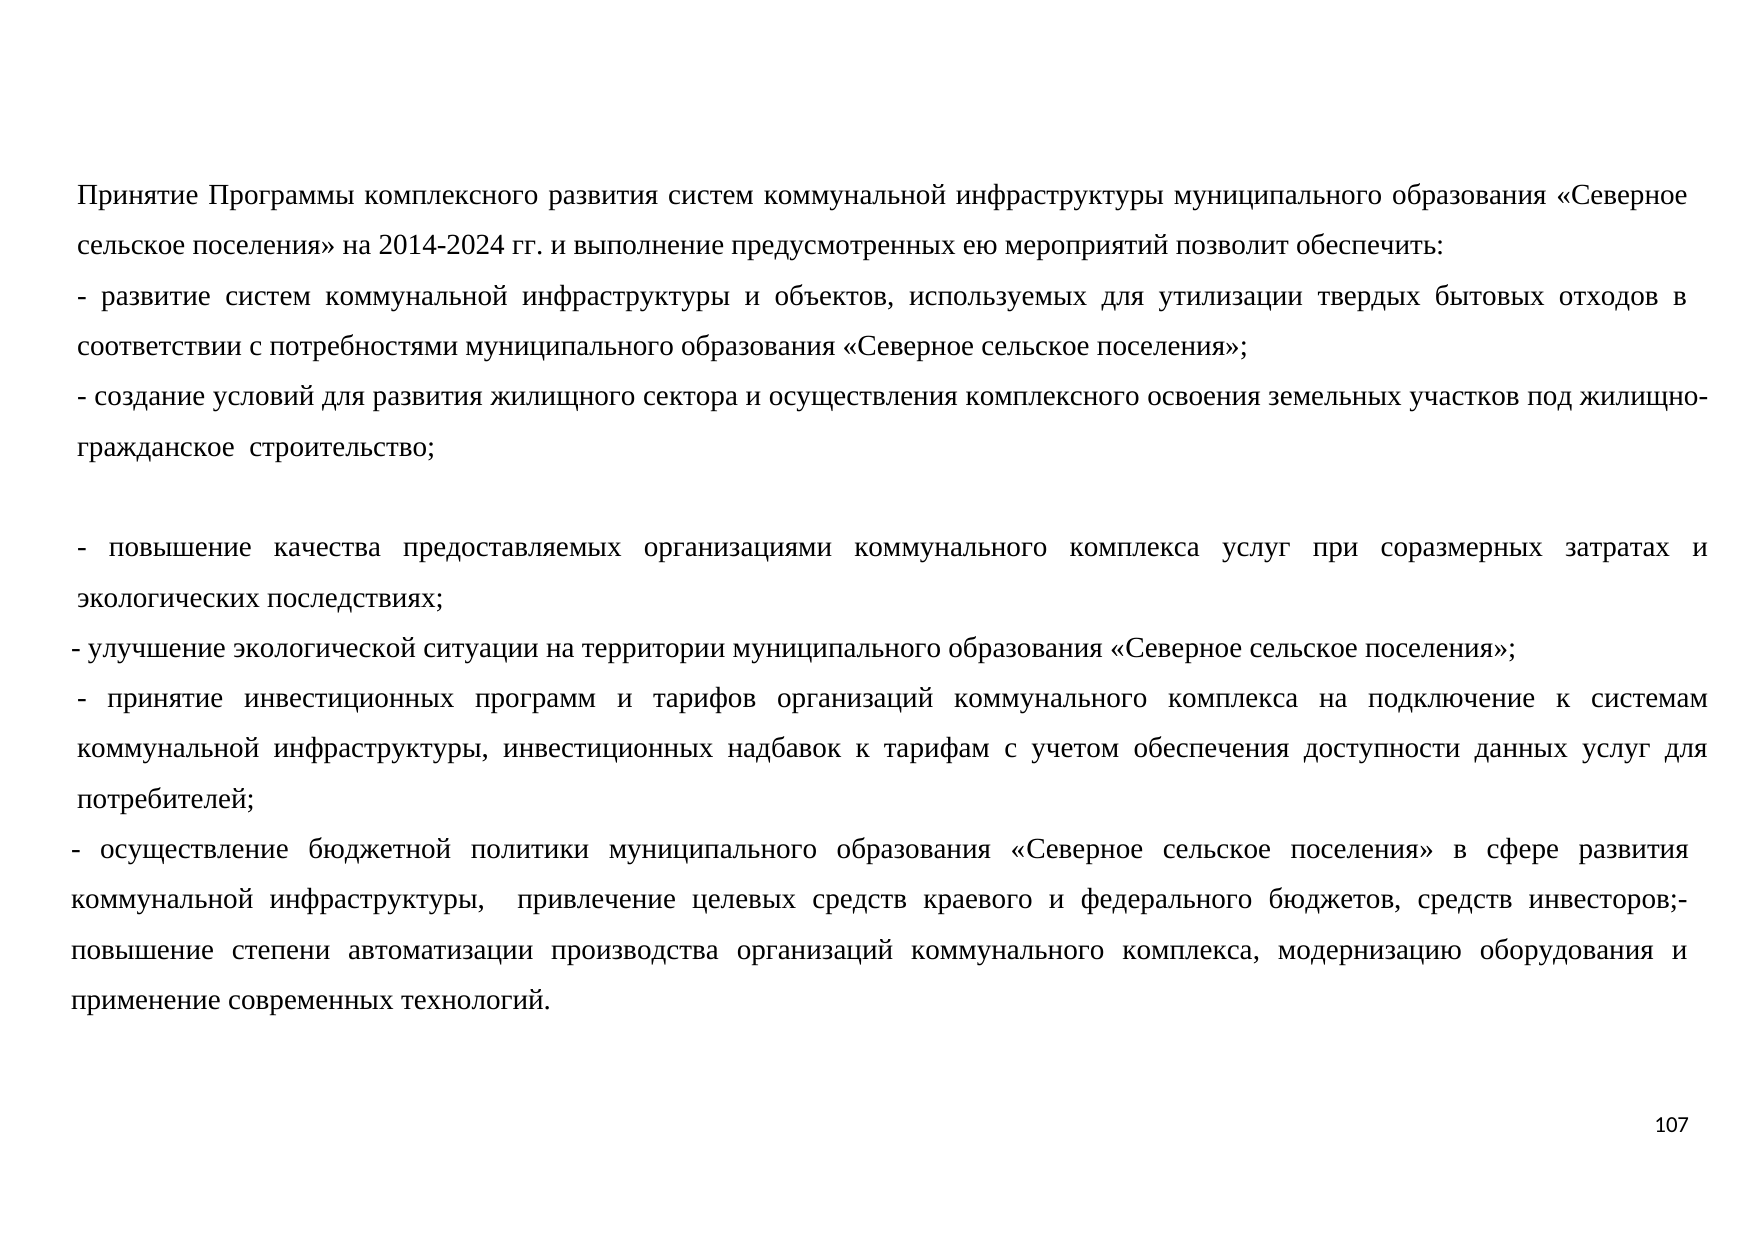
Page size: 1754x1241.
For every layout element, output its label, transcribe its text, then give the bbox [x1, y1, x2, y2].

text - создание условий для развития жилищного сектора и осуществления комплексного освоения земельных участков под жилищно-гражданское строительство; [77, 378, 1710, 462]
text - улучшение экологической ситуации на территории муниципального образования «Северное сельское поселения»; [71, 630, 1689, 663]
text - повышение качества предоставляемых организациями коммунального комплекса услуг при соразмерных затратах и экологических последствиях; [77, 529, 1710, 613]
text Принятие Программы комплексного развития систем коммунальной инфраструктуры муниципального образования «Северное сельское поселения» на 2014-2024 гг. и выполнение предусмотренных ею мероприятий позволит обеспечить: [77, 177, 1689, 261]
text - осуществление бюджетной политики муниципального образования «Северное сельское поселения» в сфере развития коммунальной инфраструктуры, привлечение целевых средств краевого и федерального бюджетов, средств инвесторов;- повышение степени автоматизации производства организаций коммунального комплекса, модернизацию оборудования и применение современных технологий. [71, 831, 1689, 1016]
text - принятие инвестиционных программ и тарифов организаций коммунального комплекса на подключение к системам коммунальной инфраструктуры, инвестиционных надбавок к тарифам с учетом обеспечения доступности данных услуг для потребителей; [77, 680, 1710, 814]
text - развитие систем коммунальной инфраструктуры и объектов, используемых для утилизации твердых бытовых отходов в соответствии с потребностями муниципального образования «Северное сельское поселения»; [77, 278, 1689, 362]
